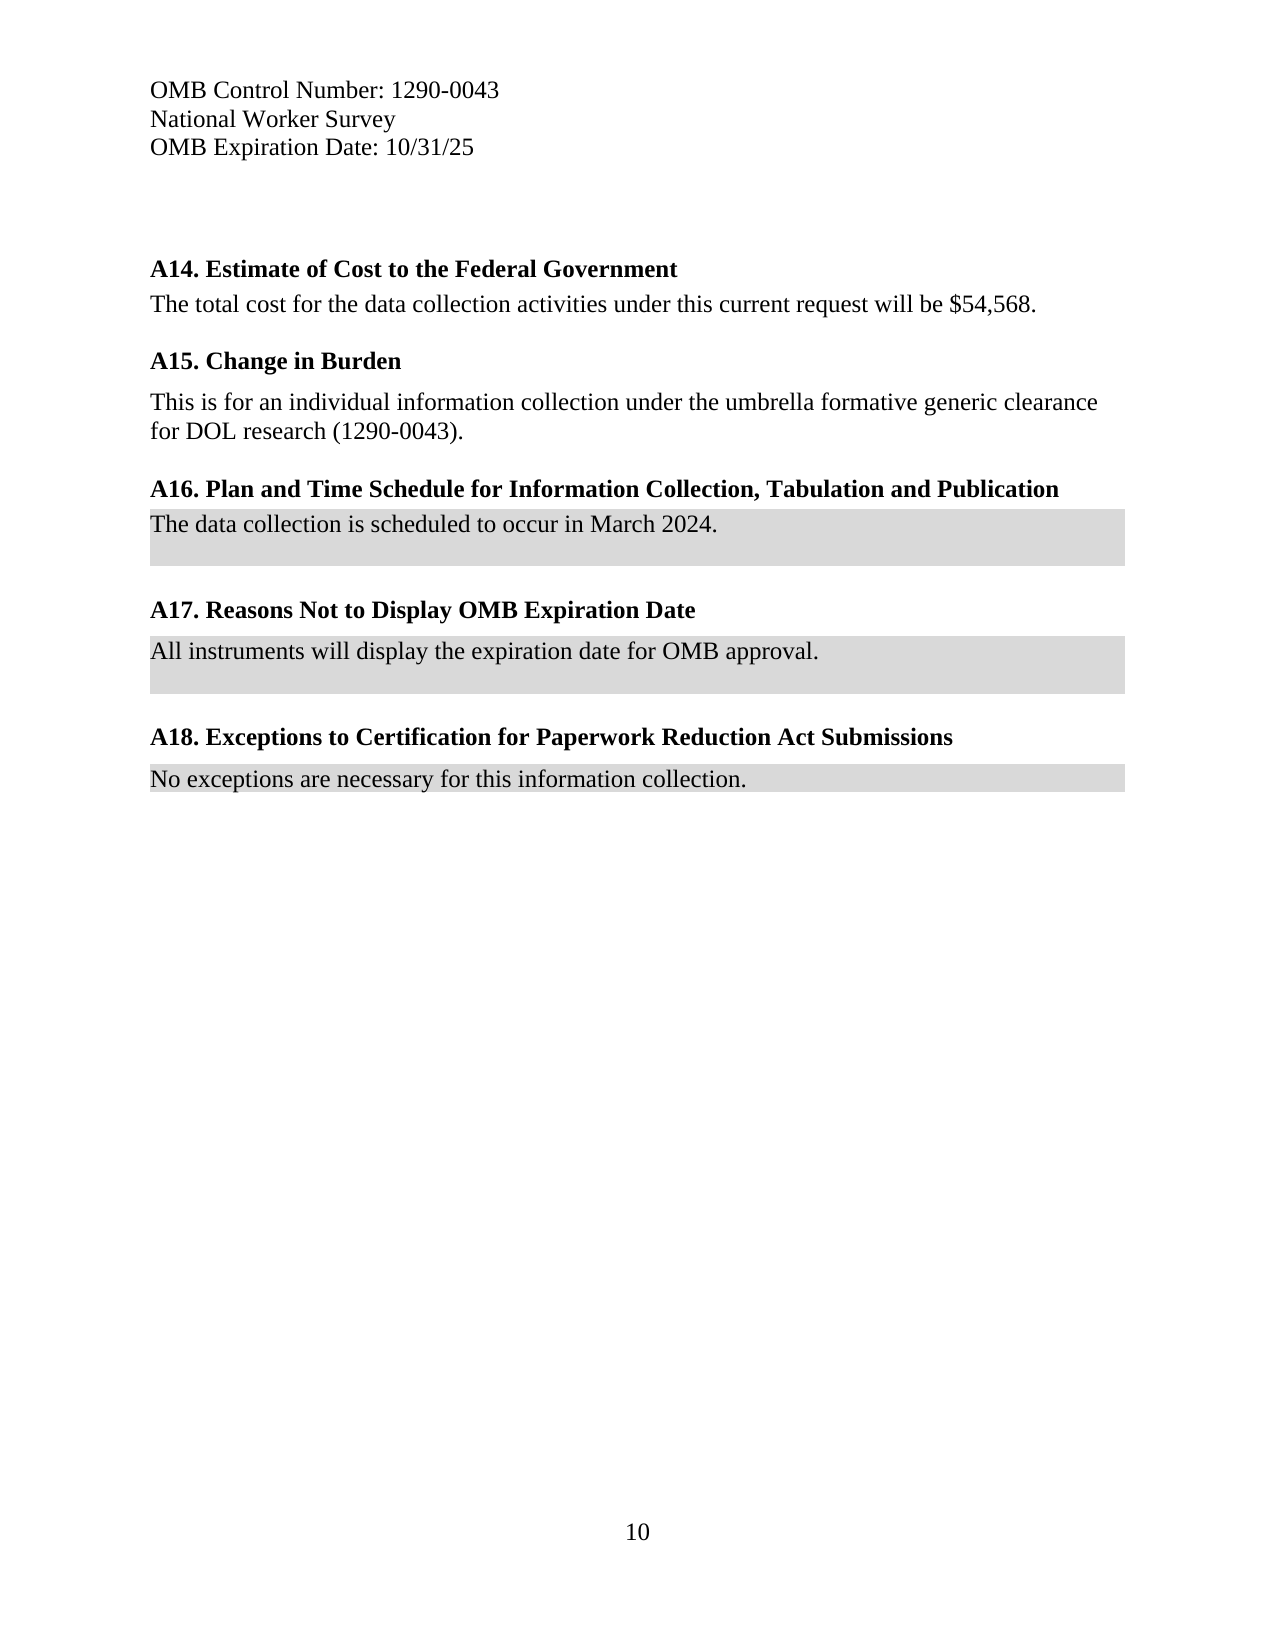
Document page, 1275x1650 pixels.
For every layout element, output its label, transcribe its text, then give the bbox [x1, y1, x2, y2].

text A17. Reasons Not to Display OMB Expiration Date [150, 595, 1125, 624]
text A16. Plan and Time Schedule for Information Collection, Tabulation and Publication [150, 474, 1125, 502]
text This is for an individual information collection under the umbrella formative generic clearance for DOL research (1290-0043). [150, 387, 1125, 445]
text A14. Estimate of Cost to the Federal Government [150, 254, 1125, 282]
text No exceptions are necessary for this information collection. [150, 764, 1125, 792]
text The total cost for the data collection activities under this current request will be $54,568. [150, 289, 1125, 317]
text A18. Exceptions to Certification for Paperwork Reduction Act Submissions [150, 722, 1125, 751]
text The data collection is scheduled to occur in March 2024. [150, 509, 1125, 537]
text A15. Change in Burden [150, 346, 1125, 375]
text All instruments will display the expiration date for OMB approval. [150, 636, 1125, 665]
